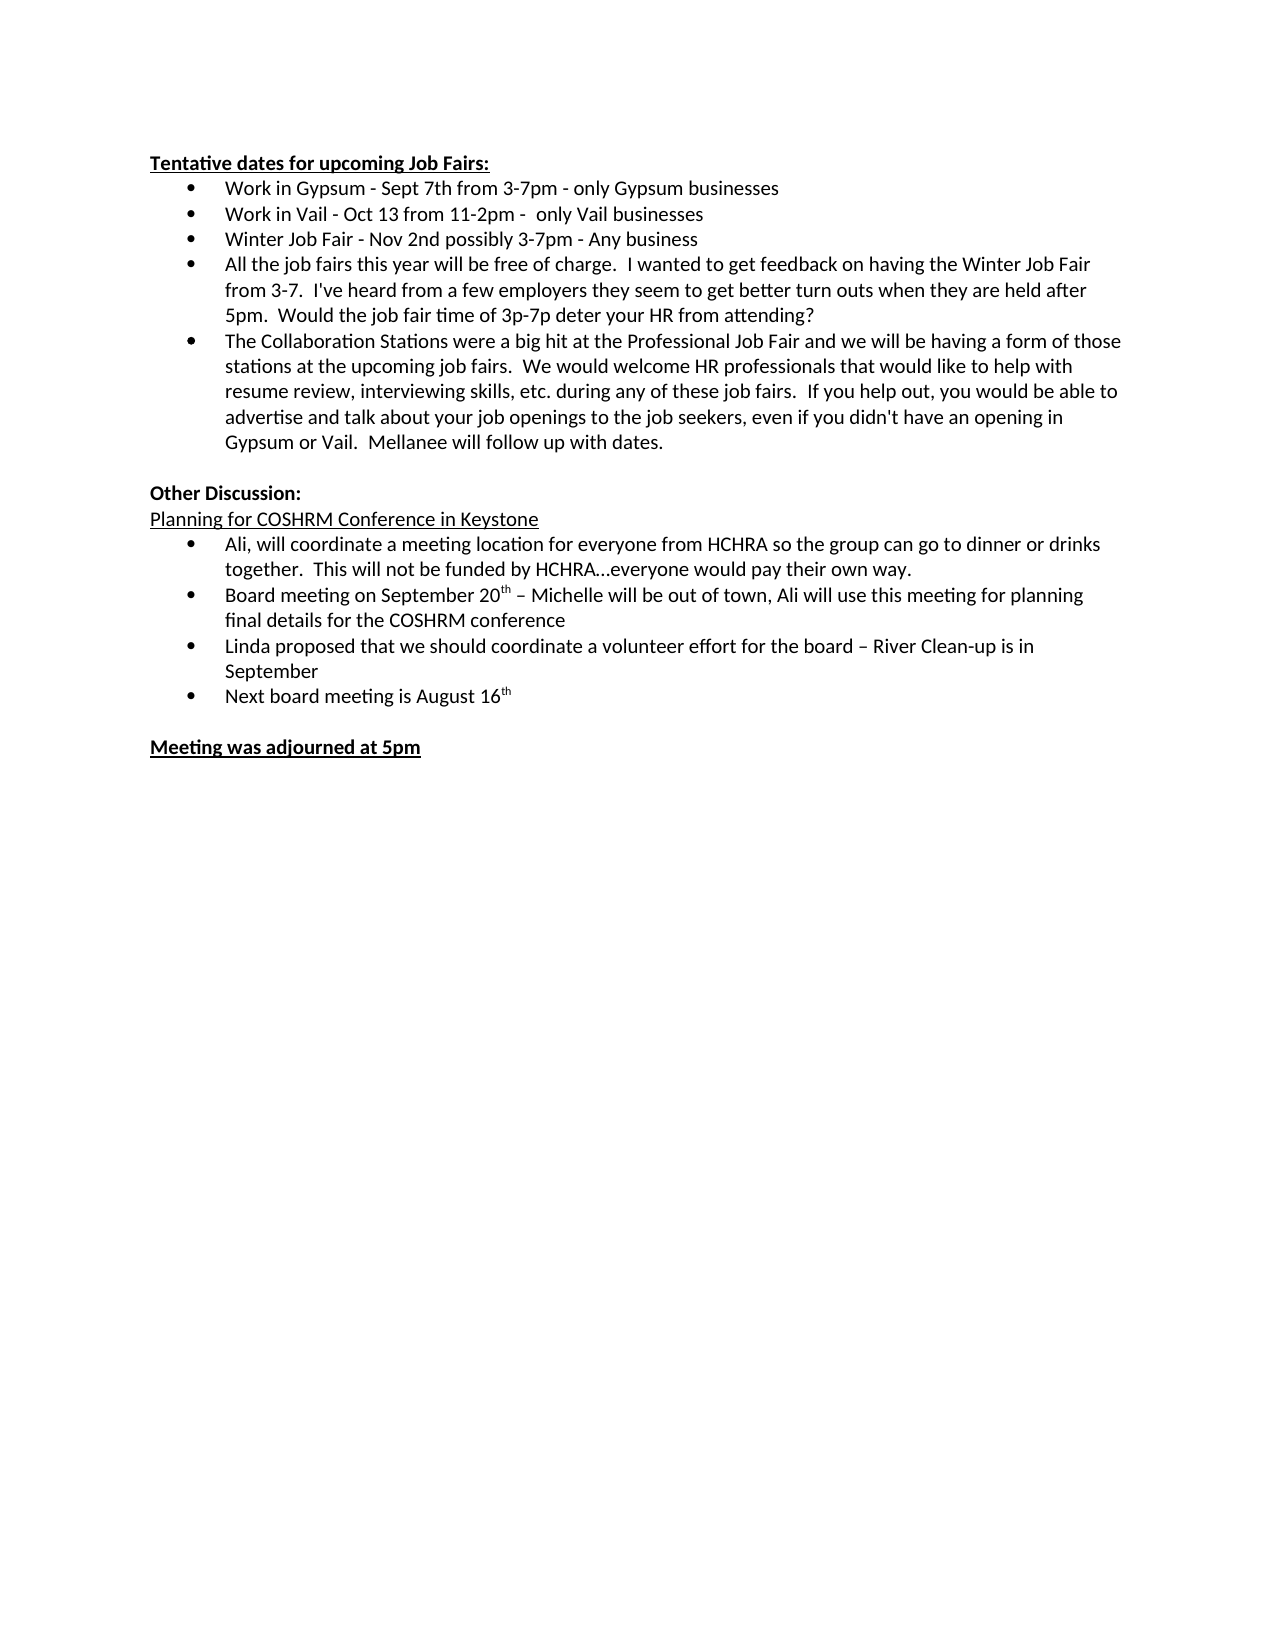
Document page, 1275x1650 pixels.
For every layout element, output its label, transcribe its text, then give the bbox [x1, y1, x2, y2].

text Meeting was adjourned at 5pm [150, 734, 1125, 760]
list Ali, will coordinate a meeting location for everyone from HCHRA so the group can go to dinner or drinks together. This will not be funded by HCHRA…everyone would pay their own way. [187, 531, 1125, 582]
list Linda proposed that we should coordinate a volunteer effort for the board – River Clean-up is in September [187, 633, 1125, 684]
text Planning for COSHRM Conference in Keystone [150, 506, 1125, 531]
list Work in Gypsum - Sept 7th from 3-7pm - only Gypsum businesses [187, 175, 1125, 201]
list The Collaboration Stations were a big hit at the Professional Job Fair and we will be having a form of those stations at the upcoming job fairs. We would welcome HR professionals that would like to help with resume review, interviewing skills, etc. during any of these job fairs. If you help out, you would be able to advertise and talk about your job openings to the job seekers, even if you didn't have an opening in Gypsum or Vail. Mellanee will follow up with dates. [187, 328, 1125, 455]
list Work in Vail - Oct 13 from 11-2pm - only Vail businesses [187, 201, 1125, 226]
text Other Discussion: [150, 480, 1125, 506]
list Winter Job Fair - Nov 2nd possibly 3-7pm - Any business [187, 226, 1125, 252]
list Board meeting on September 20th – Michelle will be out of town, Ali will use this meeting for planning final details for the COSHRM conference [187, 582, 1125, 633]
list Next board meeting is August 16th [187, 684, 1125, 709]
text Tentative dates for upcoming Job Fairs: [150, 150, 1125, 175]
list All the job fairs this year will be free of charge. I wanted to get feedback on having the Winter Job Fair from 3-7. I've heard from a few employers they seem to get better turn outs when they are held after 5pm. Would the job fair time of 3p-7p deter your HR from attending? [187, 252, 1125, 328]
